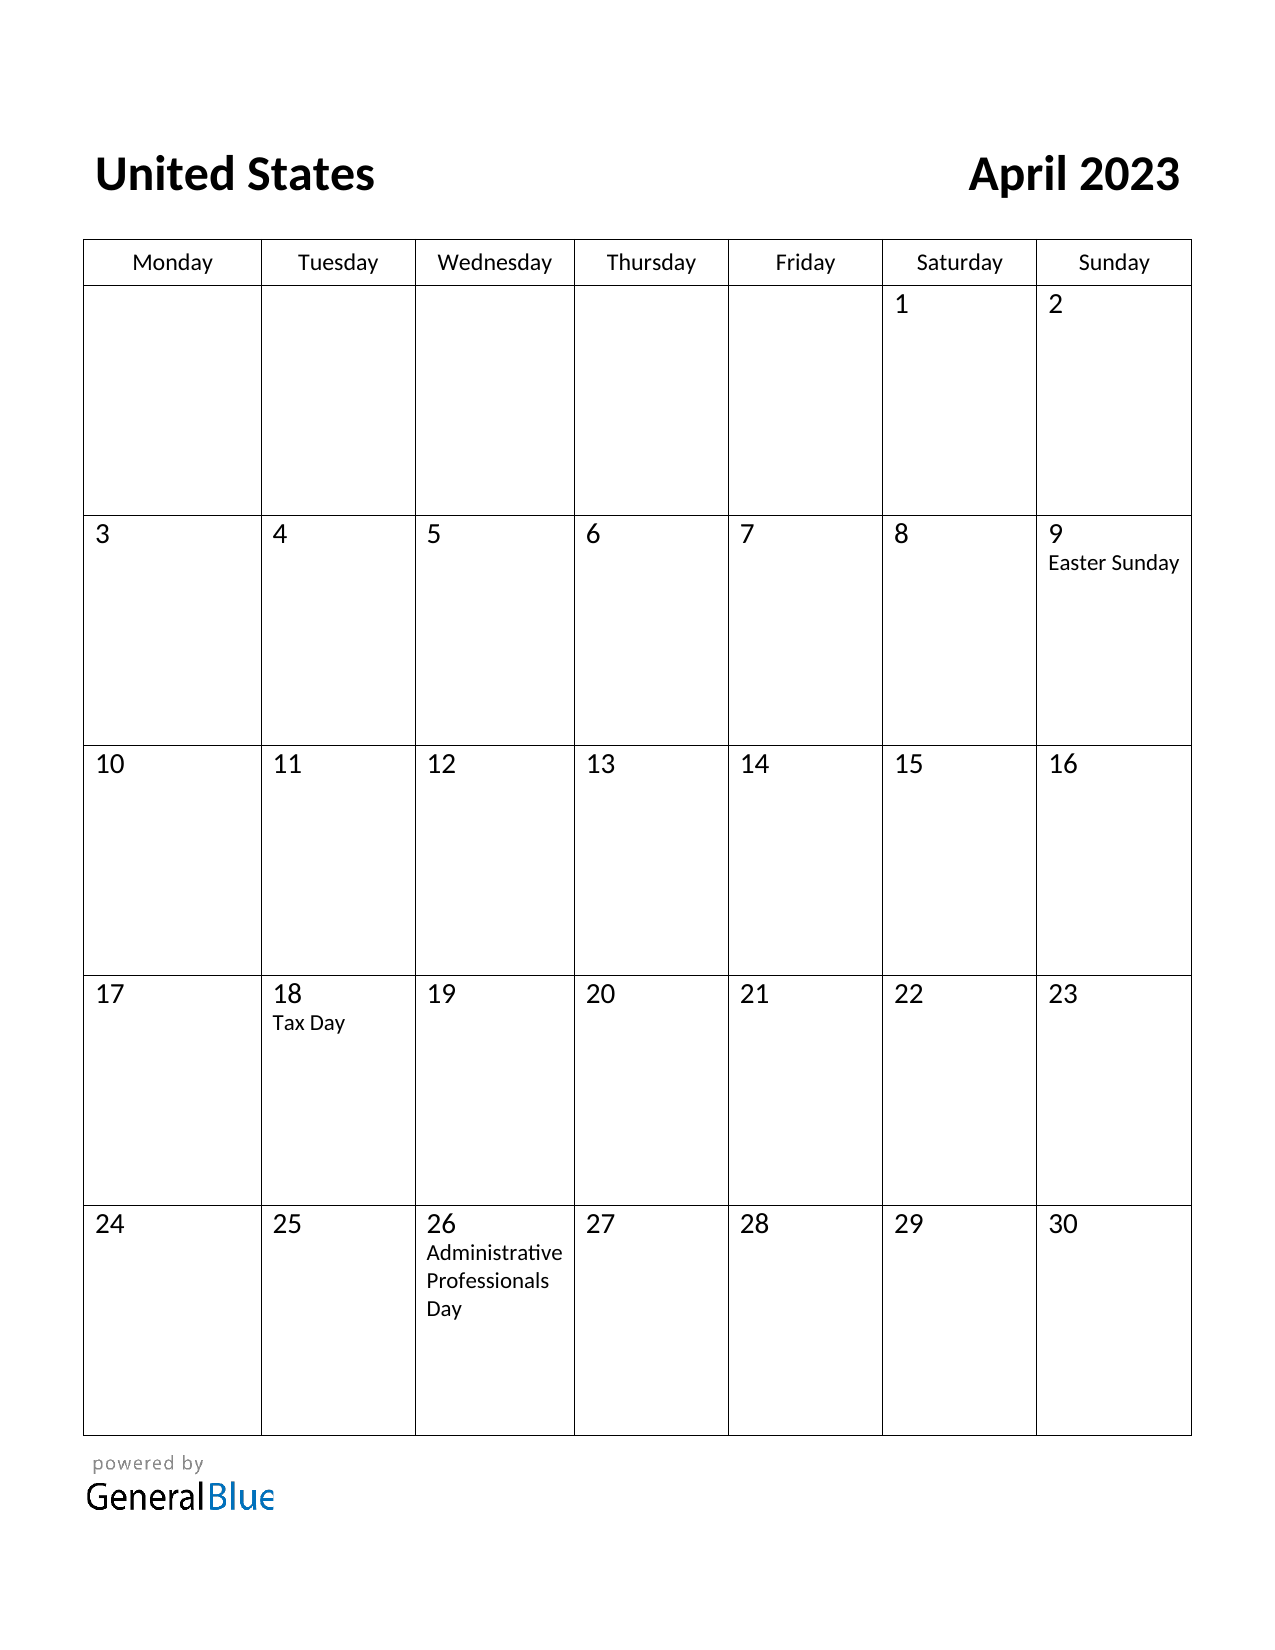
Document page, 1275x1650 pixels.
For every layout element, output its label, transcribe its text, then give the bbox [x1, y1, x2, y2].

table_cell 19 [416, 976, 574, 1008]
table_cell 16 [1037, 746, 1191, 778]
table_cell Administrative Professionals Day [416, 1238, 574, 1434]
table_cell [575, 778, 728, 974]
table_cell [84, 1008, 261, 1204]
table_cell 9 [1037, 516, 1191, 548]
table_cell [84, 1238, 261, 1434]
table_cell 27 [575, 1206, 728, 1238]
table_cell [262, 1238, 415, 1434]
table_cell 11 [262, 746, 415, 778]
table_cell Tuesday [262, 240, 415, 284]
table_cell Tax Day [262, 1008, 415, 1204]
table_cell [262, 318, 415, 514]
table_cell [262, 548, 415, 744]
table_cell Easter Sunday [1037, 548, 1191, 744]
table_cell [729, 286, 882, 318]
table_cell [416, 1008, 574, 1204]
table_cell [262, 286, 415, 318]
picture [85, 1452, 274, 1515]
table_cell Saturday [883, 240, 1036, 284]
table_cell 7 [729, 516, 882, 548]
table_cell [883, 318, 1036, 514]
table_cell 18 [262, 976, 415, 1008]
table_cell [575, 548, 728, 744]
table_cell [84, 286, 261, 318]
table_cell Monday [84, 240, 261, 284]
table_cell [84, 318, 261, 514]
table_cell 3 [84, 516, 261, 548]
table_cell [262, 778, 415, 974]
table_cell 26 [416, 1206, 574, 1238]
table_cell [416, 778, 574, 974]
table_cell 28 [729, 1206, 882, 1238]
table_cell 8 [883, 516, 1036, 548]
table_cell [416, 286, 574, 318]
table_cell 29 [883, 1206, 1036, 1238]
table_header United States [84, 105, 574, 239]
table_cell 14 [729, 746, 882, 778]
table_cell [84, 1436, 1192, 1534]
table_cell 17 [84, 976, 261, 1008]
table_cell Sunday [1037, 240, 1191, 284]
table_cell [575, 286, 728, 318]
table_cell [1037, 318, 1191, 514]
table_cell 21 [729, 976, 882, 1008]
table_cell [883, 548, 1036, 744]
table_cell 24 [84, 1206, 261, 1238]
table_cell [883, 778, 1036, 974]
table_cell 5 [416, 516, 574, 548]
table_cell 6 [575, 516, 728, 548]
table_cell Wednesday [416, 240, 574, 284]
table_cell 13 [575, 746, 728, 778]
table_cell [575, 1008, 728, 1204]
table_cell 23 [1037, 976, 1191, 1008]
table_cell 2 [1037, 286, 1191, 318]
table_cell [416, 318, 574, 514]
table_cell Friday [729, 240, 882, 284]
table_cell [84, 778, 261, 974]
table_cell [729, 778, 882, 974]
table_cell 30 [1037, 1206, 1191, 1238]
table_cell 12 [416, 746, 574, 778]
table_cell 1 [883, 286, 1036, 318]
table_cell [729, 548, 882, 744]
table_cell [575, 1238, 728, 1434]
table_cell [1037, 778, 1191, 974]
table_cell [883, 1238, 1036, 1434]
table_cell [84, 548, 261, 744]
table_cell 20 [575, 976, 728, 1008]
table_cell 10 [84, 746, 261, 778]
table_cell 15 [883, 746, 1036, 778]
table_header April 2023 [574, 105, 1192, 239]
table_cell 4 [262, 516, 415, 548]
table_cell [1037, 1238, 1191, 1434]
table_cell [729, 1008, 882, 1204]
table_cell [416, 548, 574, 744]
table_cell [1037, 1008, 1191, 1204]
table_cell 25 [262, 1206, 415, 1238]
table_cell 22 [883, 976, 1036, 1008]
table_cell [729, 318, 882, 514]
table_cell [729, 1238, 882, 1434]
table_cell [575, 318, 728, 514]
table_cell [883, 1008, 1036, 1204]
table_cell Thursday [575, 240, 728, 284]
